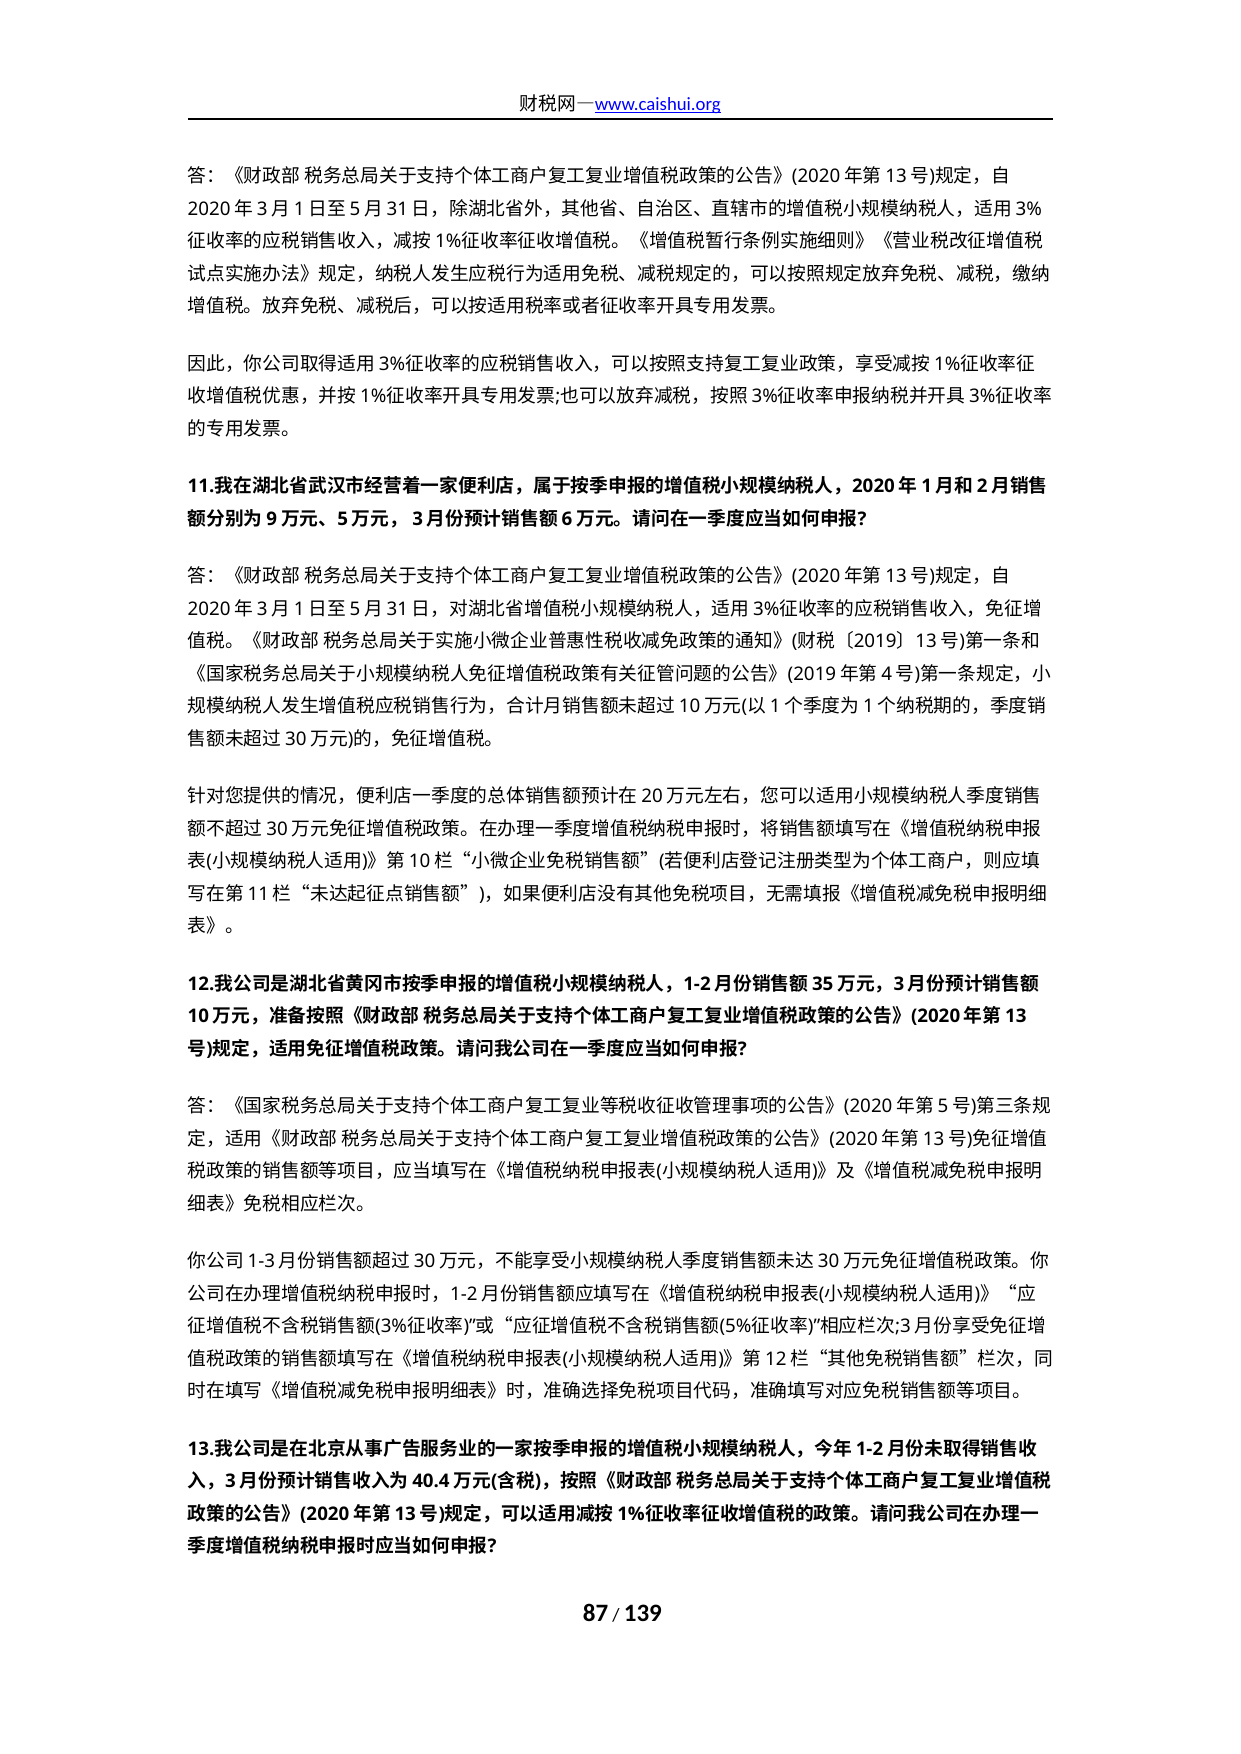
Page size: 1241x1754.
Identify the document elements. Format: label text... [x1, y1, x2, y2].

text 答：《财政部 税务总局关于支持个体工商户复工复业增值税政策的公告》(2020年第13号)规定，自2020年3月1日至5月31日，对湖北省增值税小规模纳税人，适用3%征收率的应税销售收入，免征增值税。《财政部 税务总局关于实施小微企业普惠性税收减免政策的通知》(财税〔2019〕13号)第一条和《国家税务总局关于小规模纳税人免征增值税政策有关征管问题的公告》(2019年第4号)第一条规定，小规模纳税人发生增值税应税销售行为，合计月销售额未超过10万元(以1个季度为1个纳税期的，季度销售额未超过30万元)的，免征增值税。 [187, 558, 1053, 753]
text 13.我公司是在北京从事广告服务业的一家按季申报的增值税小规模纳税人，今年1-2月份未取得销售收入，3月份预计销售收入为40.4万元(含税)，按照《财政部 税务总局关于支持个体工商户复工复业增值税政策的公告》(2020年第13号)规定，可以适用减按1%征收率征收增值税的政策。请问我公司在办理一季度增值税纳税申报时应当如何申报? [187, 1431, 1053, 1561]
text 答：《财政部 税务总局关于支持个体工商户复工复业增值税政策的公告》(2020年第13号)规定，自2020年3月1日至5月31日，除湖北省外，其他省、自治区、直辖市的增值税小规模纳税人，适用3%征收率的应税销售收入，减按1%征收率征收增值税。《增值税暂行条例实施细则》《营业税改征增值税试点实施办法》规定，纳税人发生应税行为适用免税、减税规定的，可以按照规定放弃免税、减税，缴纳增值税。放弃免税、减税后，可以按适用税率或者征收率开具专用发票。 [187, 158, 1053, 321]
text 11.我在湖北省武汉市经营着一家便利店，属于按季申报的增值税小规模纳税人，2020年1月和2月销售额分别为9万元、5万元， 3月份预计销售额6万元。请问在一季度应当如何申报? [187, 468, 1053, 533]
text 因此，你公司取得适用3%征收率的应税销售收入，可以按照支持复工复业政策，享受减按1%征收率征收增值税优惠，并按1%征收率开具专用发票;也可以放弃减税，按照3%征收率申报纳税并开具3%征收率的专用发票。 [187, 346, 1053, 443]
text 12.我公司是湖北省黄冈市按季申报的增值税小规模纳税人，1-2月份销售额35万元，3月份预计销售额10万元，准备按照《财政部 税务总局关于支持个体工商户复工复业增值税政策的公告》(2020年第13号)规定，适用免征增值税政策。请问我公司在一季度应当如何申报? [187, 966, 1053, 1063]
text 答：《国家税务总局关于支持个体工商户复工复业等税收征收管理事项的公告》(2020年第5号)第三条规定，适用《财政部 税务总局关于支持个体工商户复工复业增值税政策的公告》(2020年第13号)免征增值税政策的销售额等项目，应当填写在《增值税纳税申报表(小规模纳税人适用)》及《增值税减免税申报明细表》免税相应栏次。 [187, 1088, 1053, 1218]
text 针对您提供的情况，便利店一季度的总体销售额预计在20万元左右，您可以适用小规模纳税人季度销售额不超过30万元免征增值税政策。在办理一季度增值税纳税申报时，将销售额填写在《增值税纳税申报表(小规模纳税人适用)》第10栏“小微企业免税销售额”(若便利店登记注册类型为个体工商户，则应填写在第11栏“未达起征点销售额”)，如果便利店没有其他免税项目，无需填报《增值税减免税申报明细表》。 [187, 778, 1053, 941]
text 你公司1-3月份销售额超过30万元，不能享受小规模纳税人季度销售额未达30万元免征增值税政策。你公司在办理增值税纳税申报时，1-2月份销售额应填写在《增值税纳税申报表(小规模纳税人适用)》“应征增值税不含税销售额(3%征收率)”或“应征增值税不含税销售额(5%征收率)”相应栏次;3月份享受免征增值税政策的销售额填写在《增值税纳税申报表(小规模纳税人适用)》第12栏“其他免税销售额”栏次，同时在填写《增值税减免税申报明细表》时，准确选择免税项目代码，准确填写对应免税销售额等项目。 [187, 1243, 1053, 1406]
